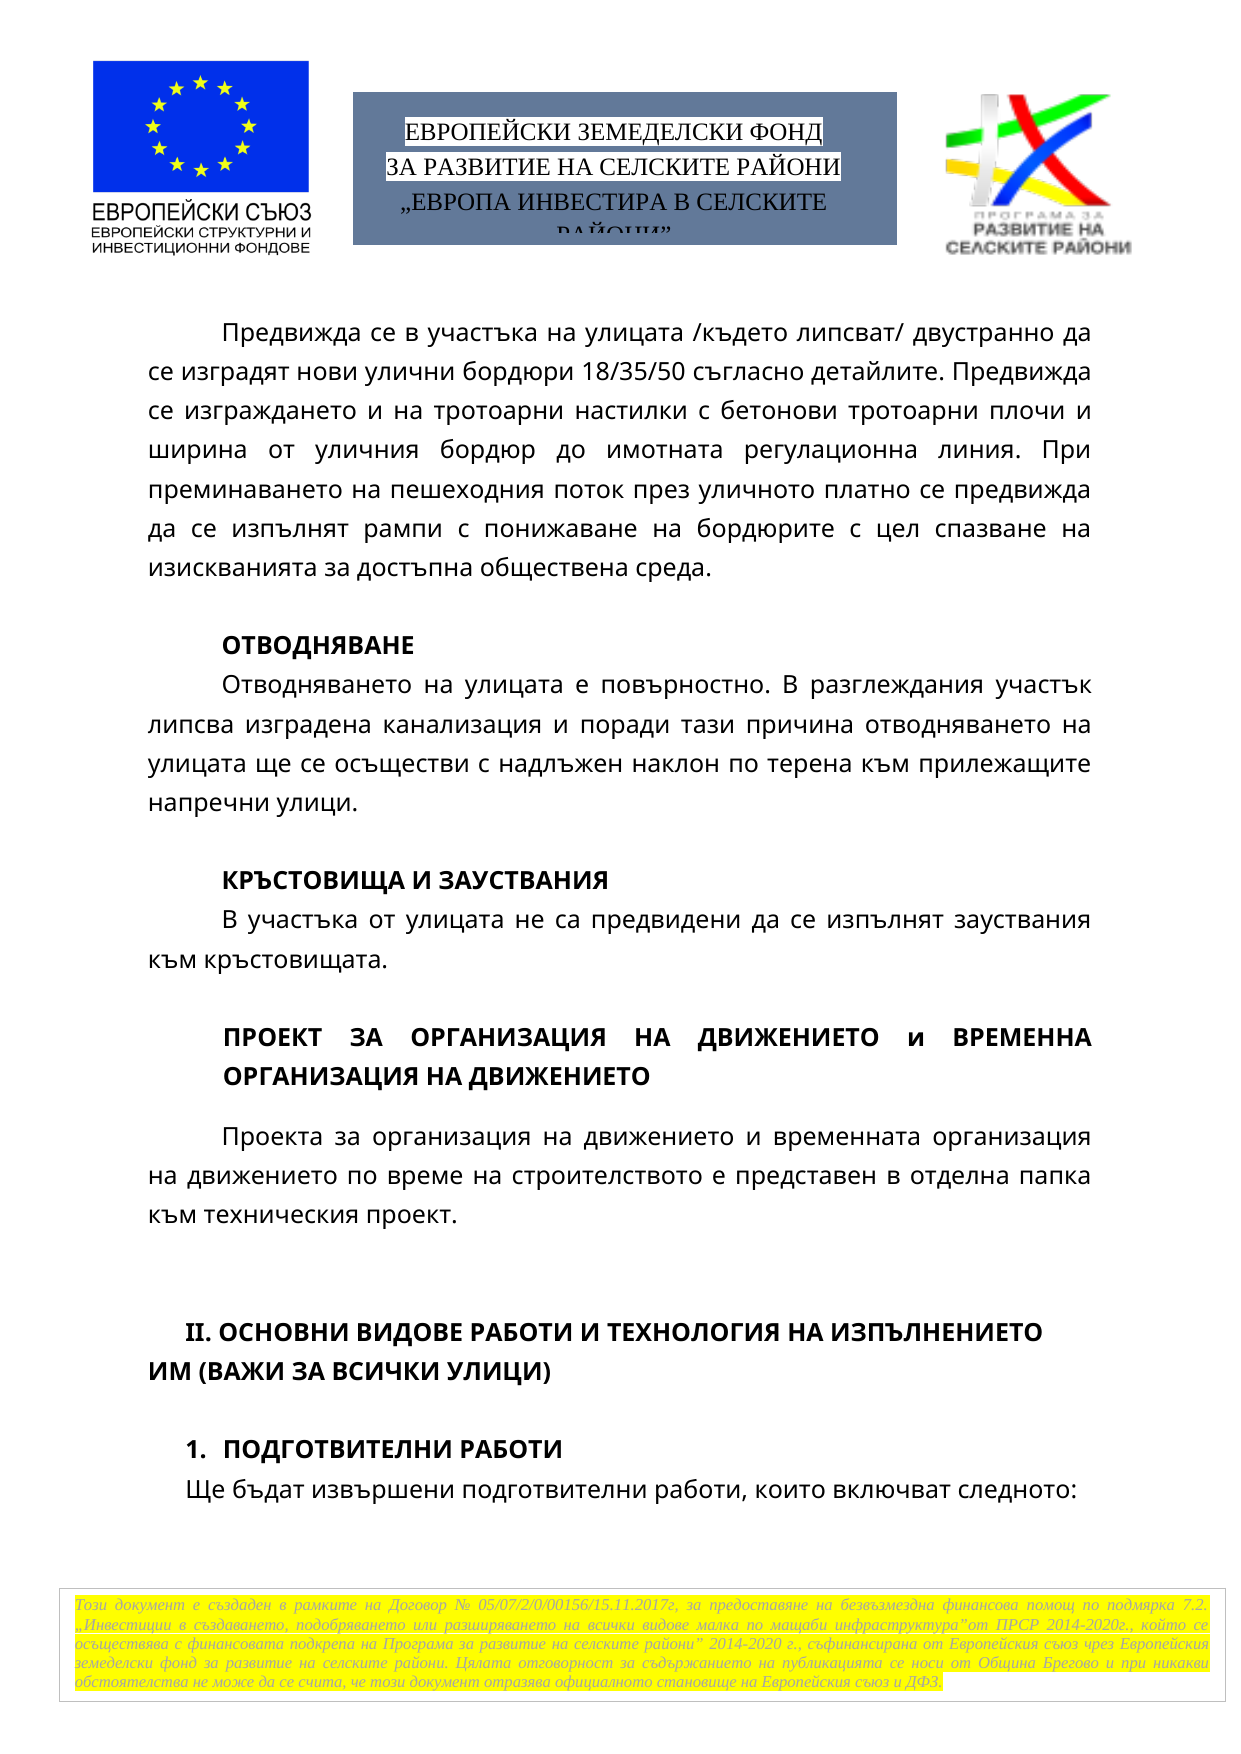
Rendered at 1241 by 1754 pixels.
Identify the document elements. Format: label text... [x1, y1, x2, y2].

list ПОДГОТВИТЕЛНИ РАБОТИ [185, 1432, 1093, 1466]
text ІІ. ОСНОВНИ ВИДОВЕ РАБОТИ И ТЕХНОЛОГИЯ НА ИЗПЪЛНЕНИЕТО ИМ (ВАЖИ ЗА ВСИЧКИ УЛИЦИ) [148, 1315, 1093, 1388]
list ПРОЕКТ ЗА ОРГАНИЗАЦИЯ НА ДВИЖЕНИЕТО и ВРЕМЕННА ОРГАНИЗАЦИЯ НА ДВИЖЕНИЕТО [223, 1020, 1093, 1093]
text КРЪСТОВИЩА И ЗАУСТВАНИЯ [148, 863, 1093, 897]
text Предвижда се в участъка на улицата /където липсват/ двустранно да се изградят нови улични бордюри 18/35/50 съгласно детайлите. Предвижда се изграждането и на тротоарни настилки с бетонови тротоарни плочи и ширина от уличния бордюр до имотната регулационна линия. При преминаването на пешеходния поток през уличното платно се предвижда да се изпълнят рампи с понижаване на бордюрите с цел спазване на изискванията за достъпна обществена среда. [148, 315, 1093, 584]
text Проекта за организация на движението и временната организация на движението по време на строителството е представен в отделна папка към техническия проект. [148, 1119, 1093, 1231]
text Ще бъдат извършени подготвителни работи, които включват следното: [148, 1471, 1093, 1505]
text В участъка от улицата не са предвидени да се изпълнят зауствания към кръстовищата. [148, 902, 1093, 975]
text Отводняването на улицата е повърностно. В разглеждания участък липсва изградена канализация и поради тази причина отводняването на улицата ще се осъществи с надлъжен наклон по терена към прилежащите напречни улици. [148, 667, 1093, 819]
picture [919, 73, 1153, 269]
picture [72, 54, 330, 277]
text ОТВОДНЯВАНЕ [148, 628, 1093, 662]
